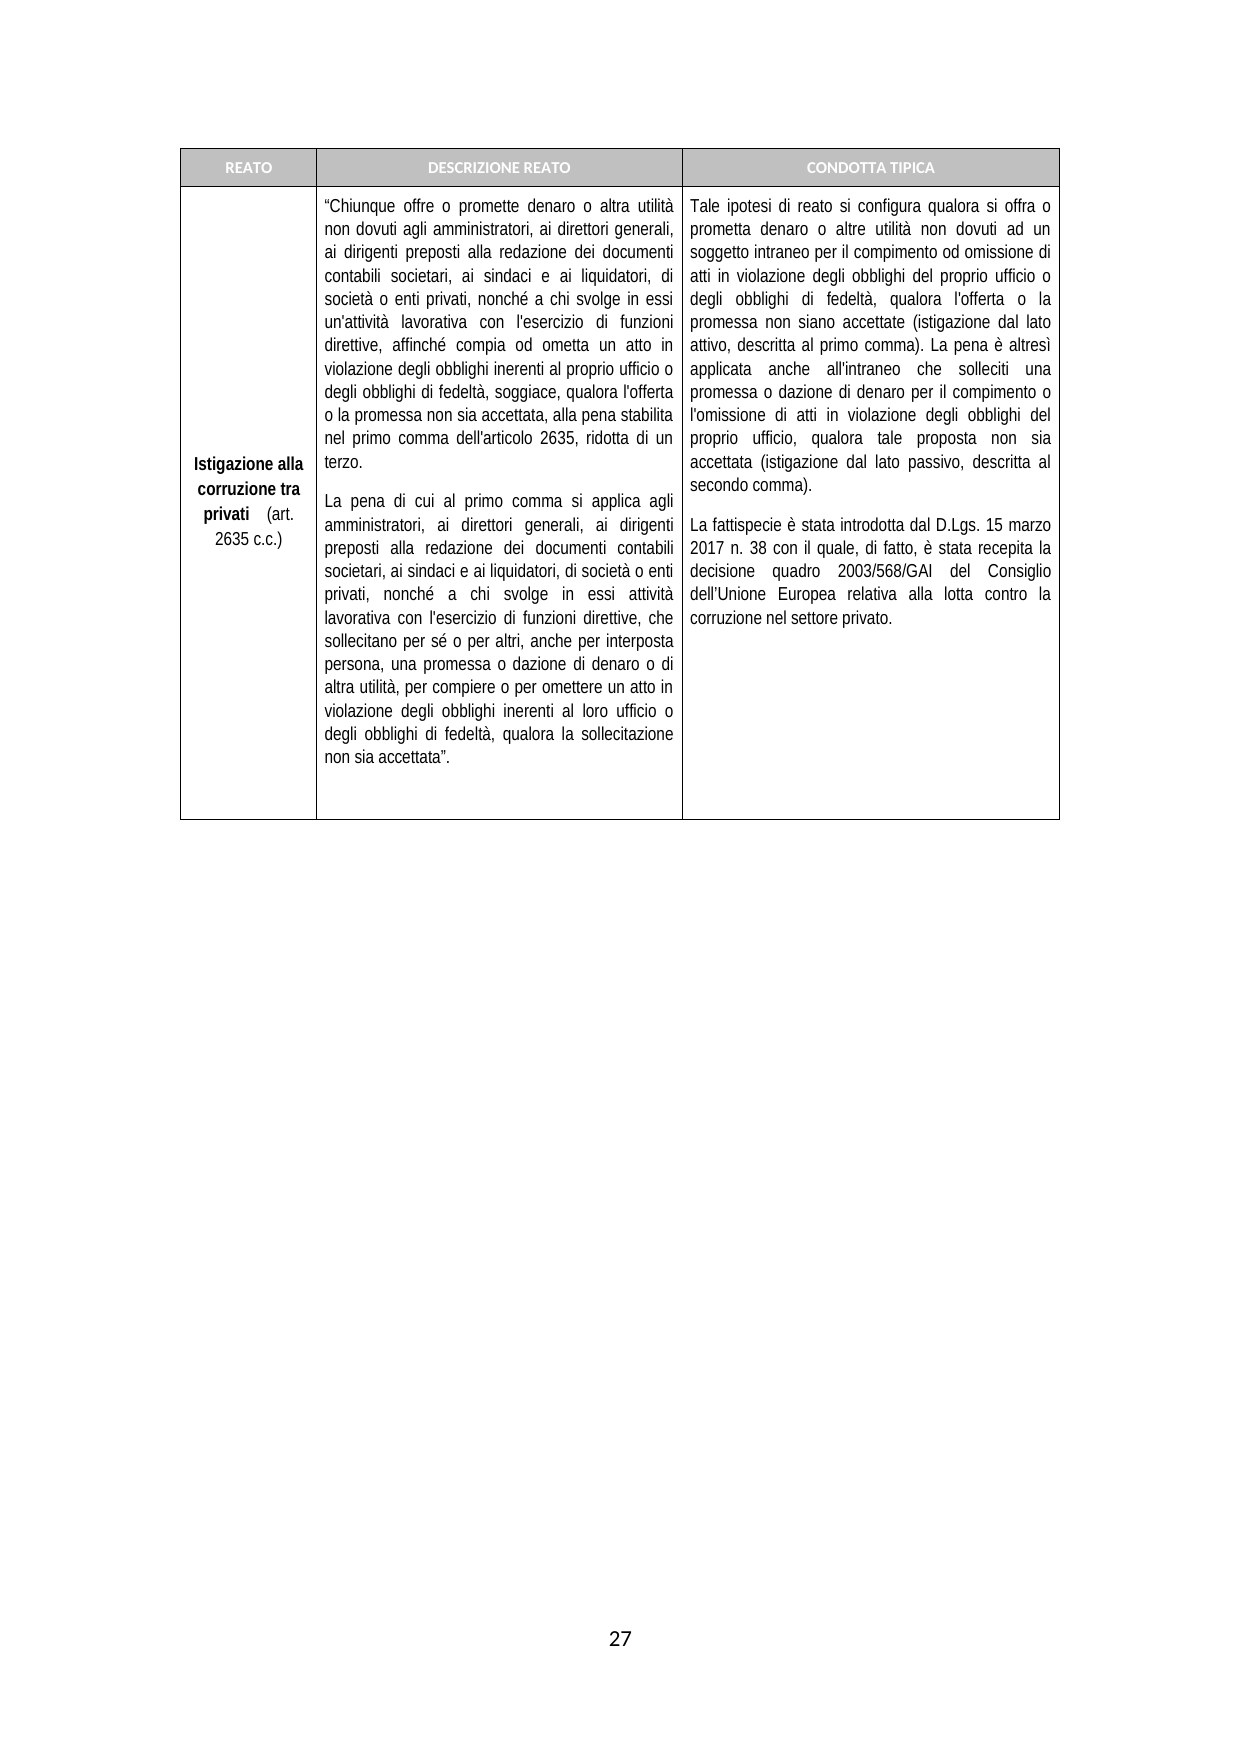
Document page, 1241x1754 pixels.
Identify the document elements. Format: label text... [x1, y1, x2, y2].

table_header REATO [181, 149, 316, 186]
table_cell “Chiunque offre o promette denaro o altra utilità non dovuti agli amministratori, ai direttori generali, ai dirigenti preposti alla redazione dei documenti contabili societari, ai sindaci e ai liquidatori, di società o enti privati, nonché a chi svolge in essi un'attività lavorativa con l'esercizio di funzioni direttive, affinché compia od ometta un atto in violazione degli obblighi inerenti al proprio ufficio o degli obblighi di fedeltà, soggiace, qualora l'offerta o la promessa non sia accettata, alla pena stabilita nel primo comma dell'articolo 2635, ridotta di un terzo. La pena di cui al primo comma si applica agli amministratori, ai direttori generali, ai dirigenti preposti alla redazione dei documenti contabili societari, ai sindaci e ai liquidatori, di società o enti privati, nonché a chi svolge in essi attività lavorativa con l'esercizio di funzioni direttive, che sollecitano per sé o per altri, anche per interposta persona, una promessa o dazione di denaro o di altra utilità, per compiere o per omettere un atto in violazione degli obblighi inerenti al loro ufficio o degli obblighi di fedeltà, qualora la sollecitazione non sia accettata”. [317, 187, 682, 819]
table_cell Tale ipotesi di reato si configura qualora si offra o prometta denaro o altre utilità non dovuti ad un soggetto intraneo per il compimento od omissione di atti in violazione degli obblighi del proprio ufficio o degli obblighi di fedeltà, qualora l'offerta o la promessa non siano accettate (istigazione dal lato attivo, descritta al primo comma). La pena è altresì applicata anche all'intraneo che solleciti una promessa o dazione di denaro per il compimento o l'omissione di atti in violazione degli obblighi del proprio ufficio, qualora tale proposta non sia accettata (istigazione dal lato passivo, descritta al secondo comma). La fattispecie è stata introdotta dal D.Lgs. 15 marzo 2017 n. 38 con il quale, di fatto, è stata recepita la decisione quadro 2003/568/GAI del Consiglio dell’Unione Europea relativa alla lotta contro la corruzione nel settore privato. [683, 187, 1059, 819]
table_cell Istigazione alla corruzione tra privati (art. 2635 c.c.) [181, 187, 316, 819]
table_header DESCRIZIONE REATO [317, 149, 682, 186]
table_header CONDOTTA TIPICA [683, 149, 1059, 186]
